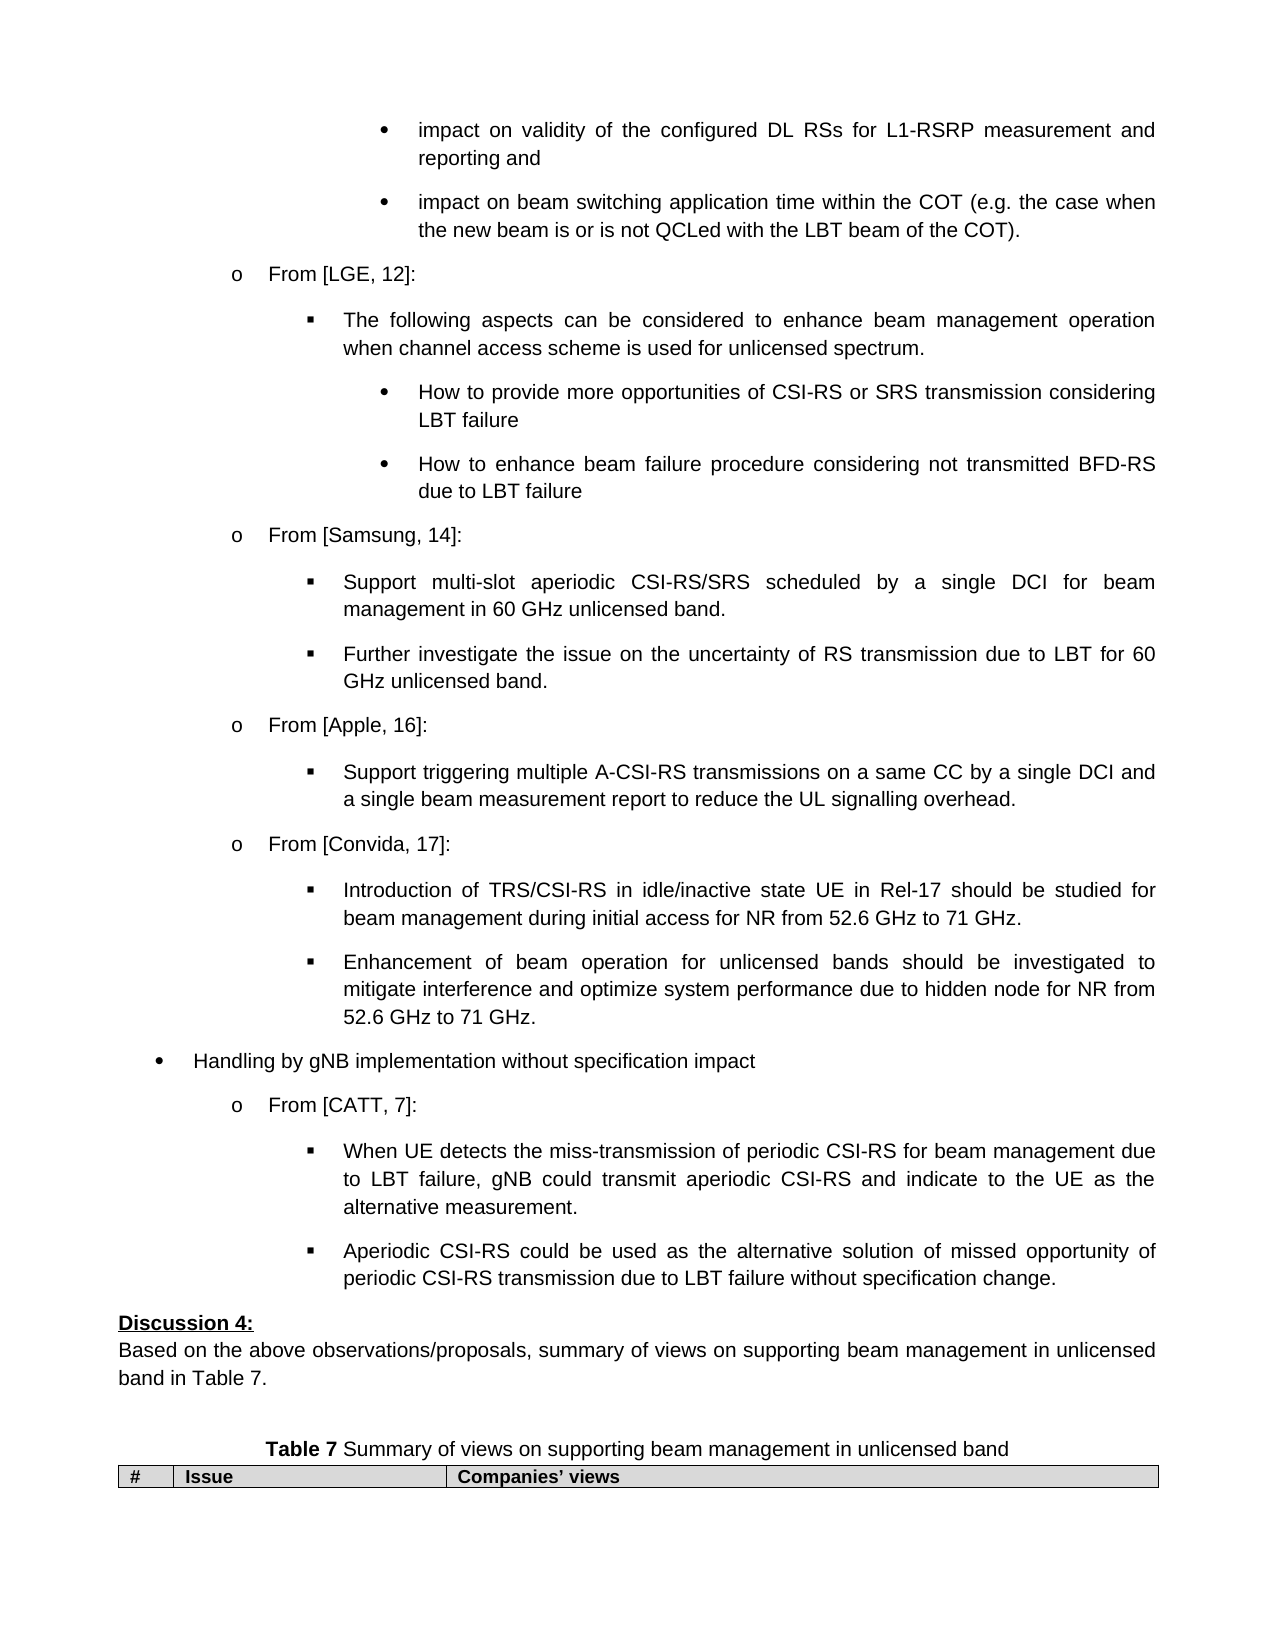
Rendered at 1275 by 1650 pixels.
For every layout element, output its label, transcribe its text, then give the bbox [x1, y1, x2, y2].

list Introduction of TRS/CSI-RS in idle/inactive state UE in Rel-17 should be studied for beam management during initial access for NR from 52.6 GHz to 71 GHz. [306, 878, 1157, 929]
list Support multi-slot aperiodic CSI-RS/SRS scheduled by a single DCI for beam management in 60 GHz unlicensed band. [306, 570, 1157, 621]
text Table 7 Summary of views on supporting beam management in unlicensed band [118, 1437, 1157, 1461]
list From [Samsung, 14]: [231, 523, 1157, 549]
table_header Issue [174, 1466, 446, 1487]
list From [LGE, 12]: [231, 262, 1157, 287]
list When UE detects the miss-transmission of periodic CSI-RS for beam management due to LBT failure, gNB could transmit aperiodic CSI-RS and indicate to the UE as the alternative measurement. [306, 1139, 1157, 1218]
list Handling by gNB implementation without specification impact [156, 1049, 1157, 1073]
list impact on validity of the configured DL RSs for L1-RSRP measurement and reporting and [381, 118, 1157, 170]
text Discussion 4: [118, 1310, 1157, 1334]
list From [Convida, 17]: [231, 831, 1157, 857]
list How to enhance beam failure procedure considering not transmitted BFD-RS due to LBT failure [381, 452, 1157, 503]
text Based on the above observations/proposals, summary of views on supporting beam management in unlicensed band in Table 7. [118, 1338, 1157, 1389]
list From [Apple, 16]: [231, 713, 1157, 739]
list From [CATT, 7]: [231, 1093, 1157, 1119]
list How to provide more opportunities of CSI-RS or SRS transmission considering LBT failure [381, 380, 1157, 431]
list The following aspects can be considered to enhance beam management operation when channel access scheme is used for unlicensed spectrum. [306, 308, 1157, 359]
list Support triggering multiple A-CSI-RS transmissions on a same CC by a single DCI and a single beam measurement report to reduce the UL signalling overhead. [306, 759, 1157, 811]
list impact on beam switching application time within the COT (e.g. the case when the new beam is or is not QCLed with the LBT beam of the COT). [381, 190, 1157, 241]
list Aperiodic CSI-RS could be used as the alternative solution of missed opportunity of periodic CSI-RS transmission due to LBT failure without specification change. [306, 1239, 1157, 1290]
list Further investigate the issue on the uncertainty of RS transmission due to LBT for 60 GHz unlicensed band. [306, 641, 1157, 693]
table_header Companies’ views [447, 1466, 1158, 1487]
table_header # [119, 1466, 173, 1487]
list Enhancement of beam operation for unlicensed bands should be investigated to mitigate interference and optimize system performance due to hidden node for NR from 52.6 GHz to 71 GHz. [306, 949, 1157, 1028]
